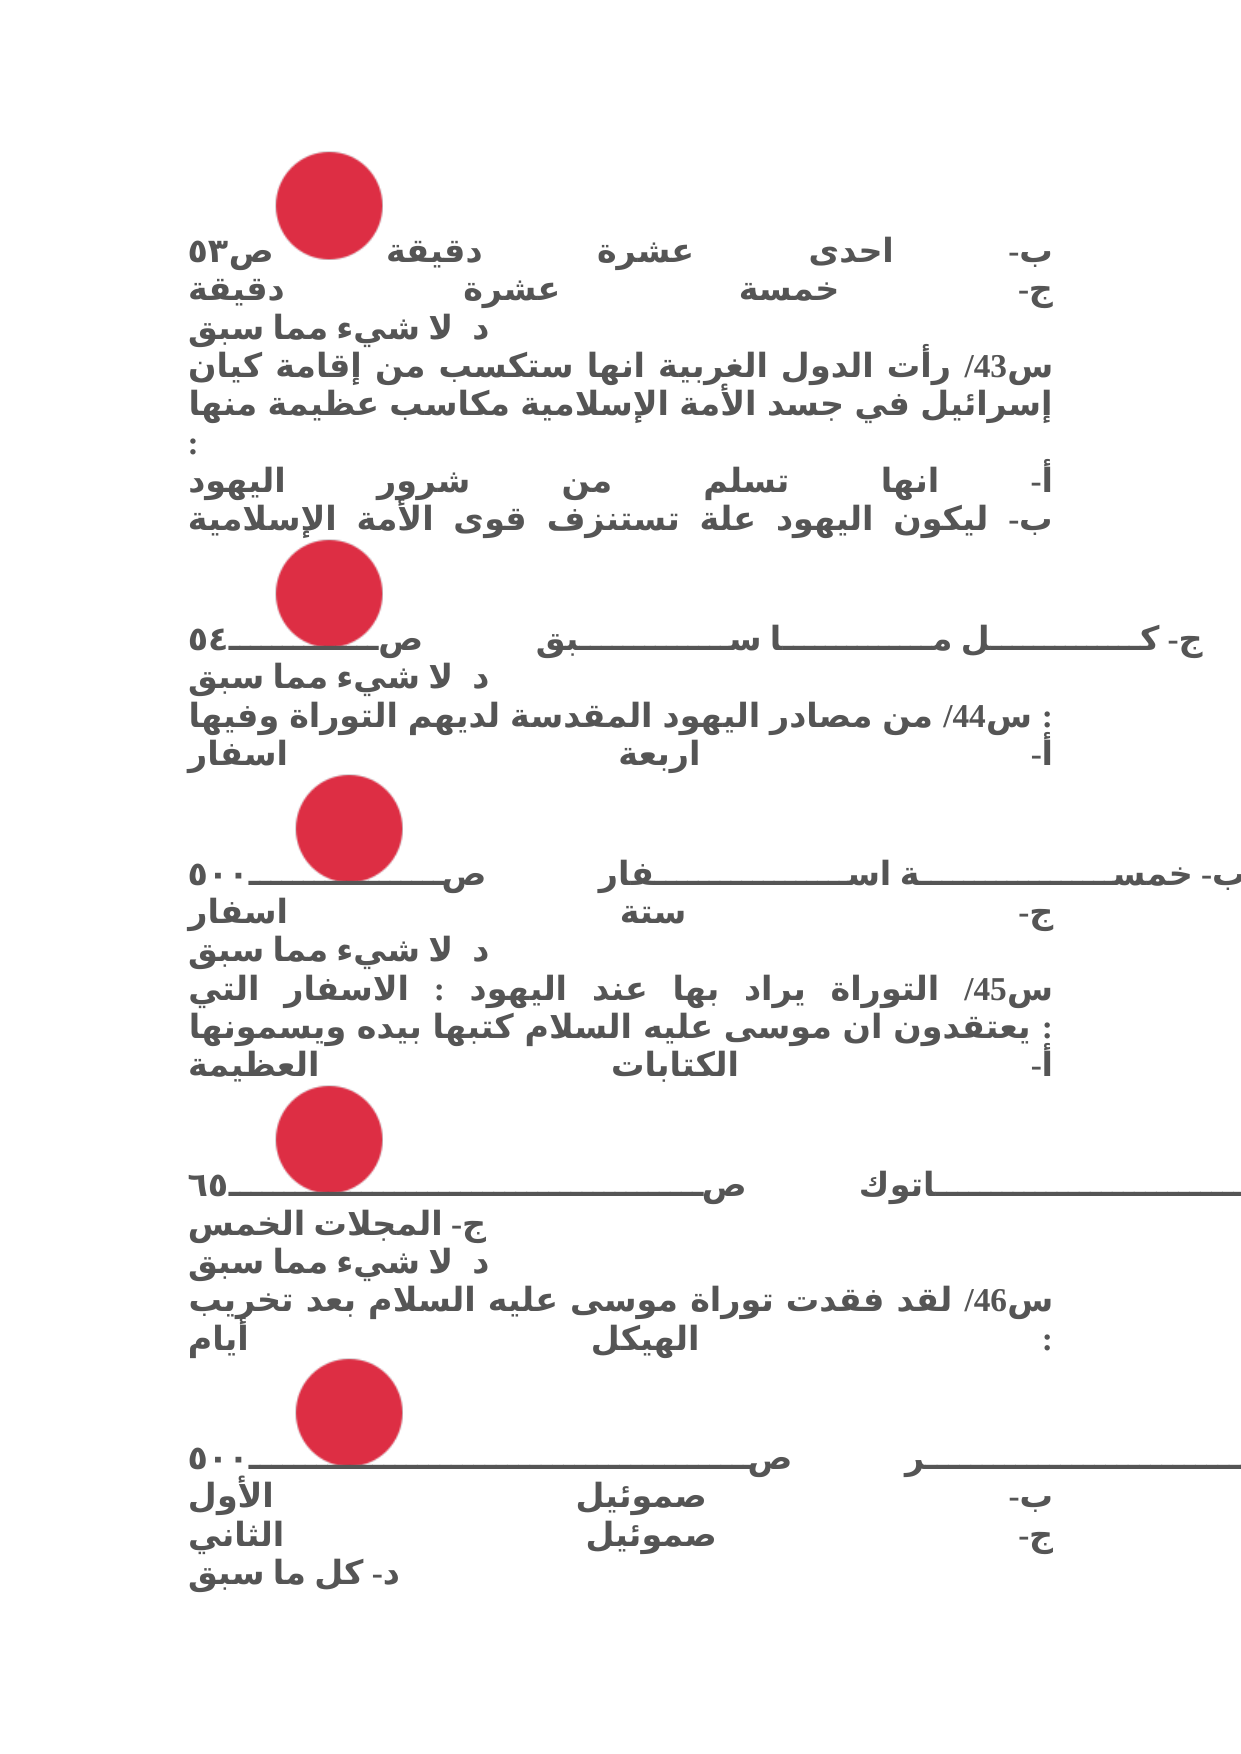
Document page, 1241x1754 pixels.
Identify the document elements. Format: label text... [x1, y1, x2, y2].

picture [293, 1357, 406, 1465]
text س46/ لقد فقدت توراة موسى عليه السلام بعد تخريب الهيكل أيام : ‌أ- بختنصرص٥٠٠ ‌ب- صموئيل الأول ‌ج- صموئيل الثاني ‌د- كل ما سبق [187, 1280, 1053, 1592]
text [187, 150, 1053, 346]
picture [293, 772, 406, 881]
picture [273, 150, 386, 263]
picture [273, 1084, 386, 1192]
picture [273, 538, 386, 651]
text س44/ من مصادر اليهود المقدسة لديهم التوراة وفيها : ‌أ- اربعة اسفار ‌ب- خمسة اسفارص٥٠٠ ‌ج- ستة اسفار ‌د- لا شيء مما سبق [187, 696, 1053, 969]
text س45/ التوراة يراد بها عند اليهود : الاسفار التي يعتقدون ان موسى عليه السلام كتبها بيده ويسمونها : ‌أ- الكتابات العظيمة ‌ب- البنتاتوكص٦٥ ‌ج- المجلات الخمس ‌د- لا شيء مما سبق [187, 969, 1053, 1280]
text س43/ رأت الدول الغربية انها ستكسب من إقامة كيان إسرائيل في جسد الأمة الإسلامية مكاسب عظيمة منها : ‌أ- انها تسلم من شرور اليهود ‌ب- ليكون اليهود علة تستنزف قوى الأمة الإسلامية ‌ج- كل ما سبقص٥٤ ‌د- لا شيء مما سبق [187, 346, 1053, 696]
